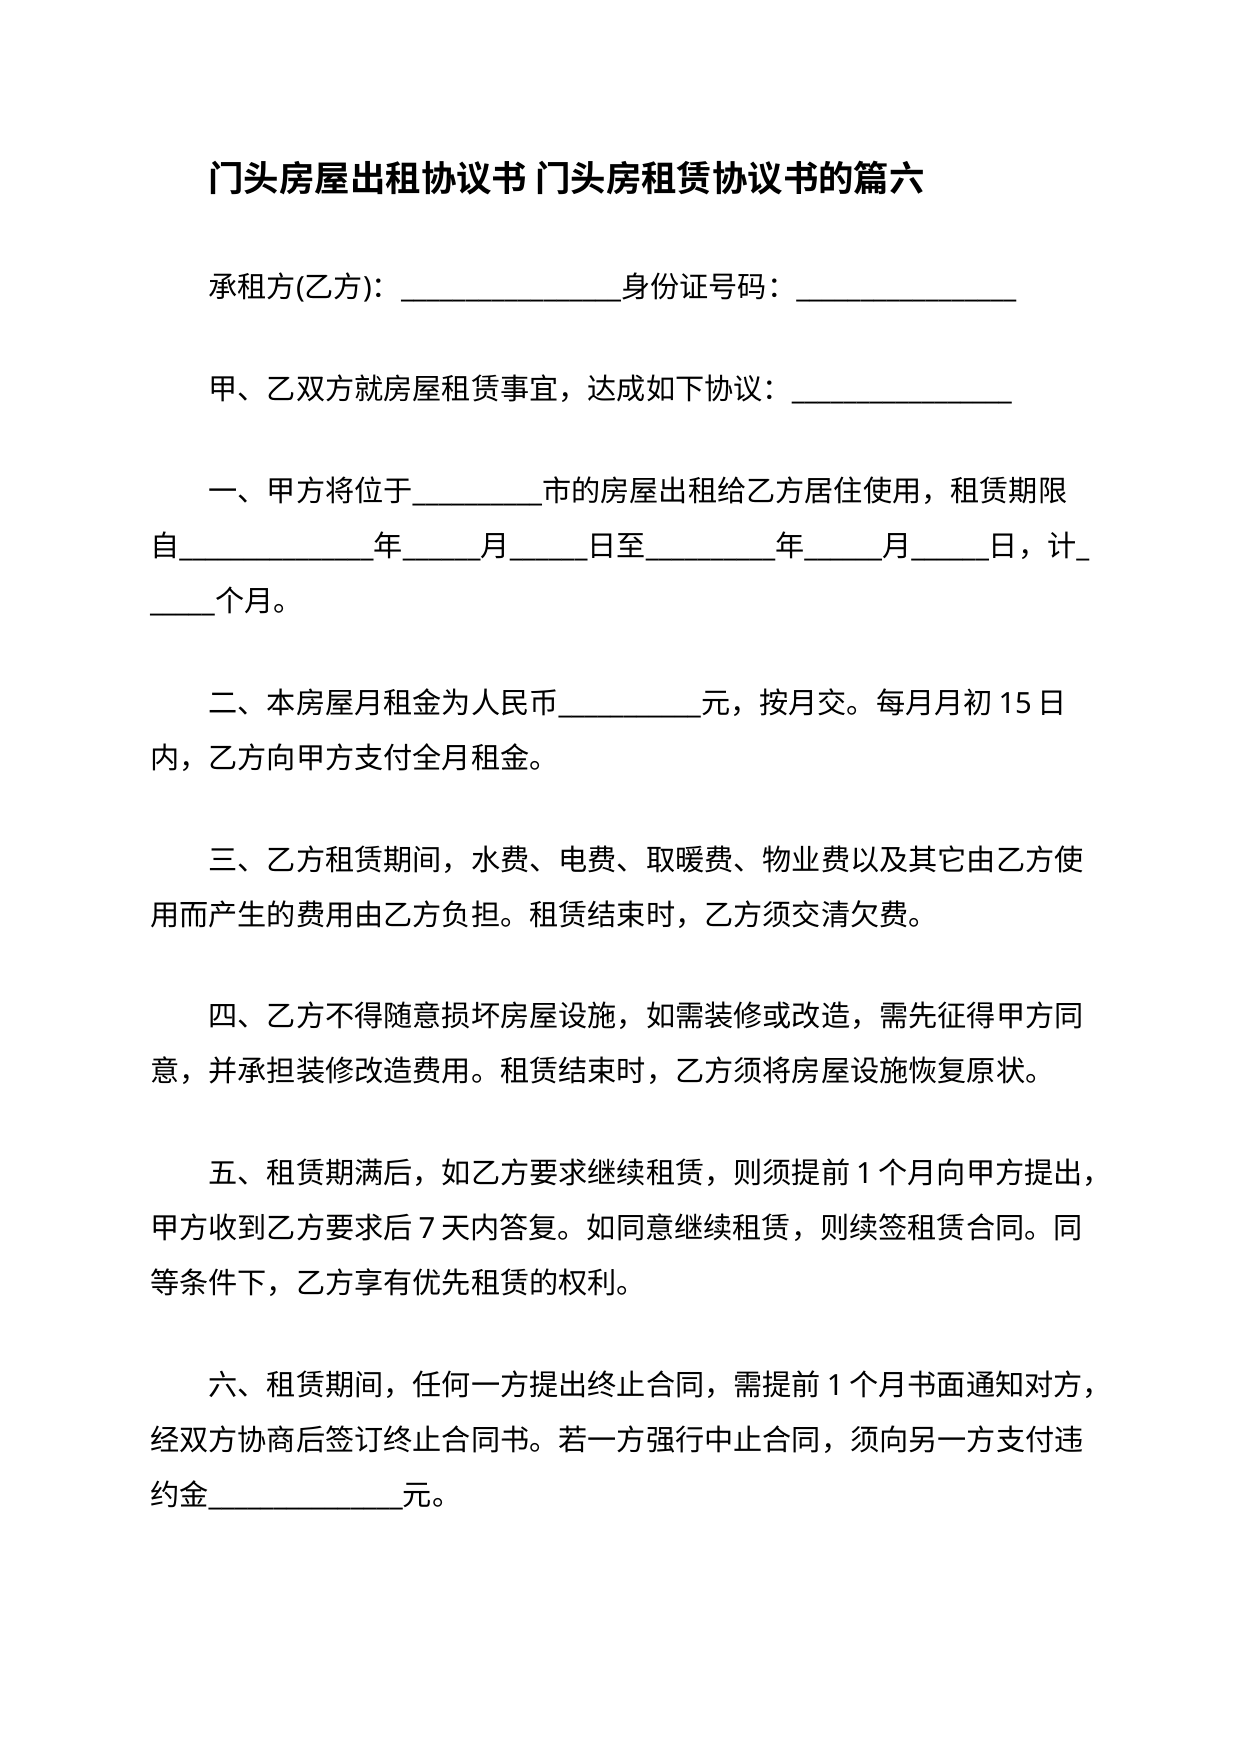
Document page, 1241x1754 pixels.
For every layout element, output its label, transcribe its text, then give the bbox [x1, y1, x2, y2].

text 一、甲方将位于__________市的房屋出租给乙方居住使用，租赁期限自_______________年______月______日至__________年______月______日，计______个月。 [150, 467, 1090, 620]
text 五、租赁期满后，如乙方要求继续租赁，则须提前1个月向甲方提出，甲方收到乙方要求后7天内答复。如同意继续租赁，则续签租赁合同。同等条件下，乙方享有优先租赁的权利。 [150, 1149, 1090, 1302]
text 三、乙方租赁期间，水费、电费、取暖费、物业费以及其它由乙方使用而产生的费用由乙方负担。租赁结束时，乙方须交清欠费。 [150, 836, 1090, 933]
text 承租方(乙方)：_________________身份证号码：_________________ [150, 263, 1090, 306]
text 二、本房屋月租金为人民币___________元，按月交。每月月初15日内，乙方向甲方支付全月租金。 [150, 679, 1090, 777]
text 六、租赁期间，任何一方提出终止合同，需提前1个月书面通知对方，经双方协商后签订终止合同书。若一方强行中止合同，须向另一方支付违约金_______________元。 [150, 1361, 1090, 1513]
text 四、乙方不得随意损坏房屋设施，如需装修或改造，需先征得甲方同意，并承担装修改造费用。租赁结束时，乙方须将房屋设施恢复原状。 [150, 993, 1090, 1090]
text 甲、乙双方就房屋租赁事宜，达成如下协议：_________________ [150, 365, 1090, 408]
text 门头房屋出租协议书 门头房租赁协议书的篇六 [150, 150, 1090, 201]
